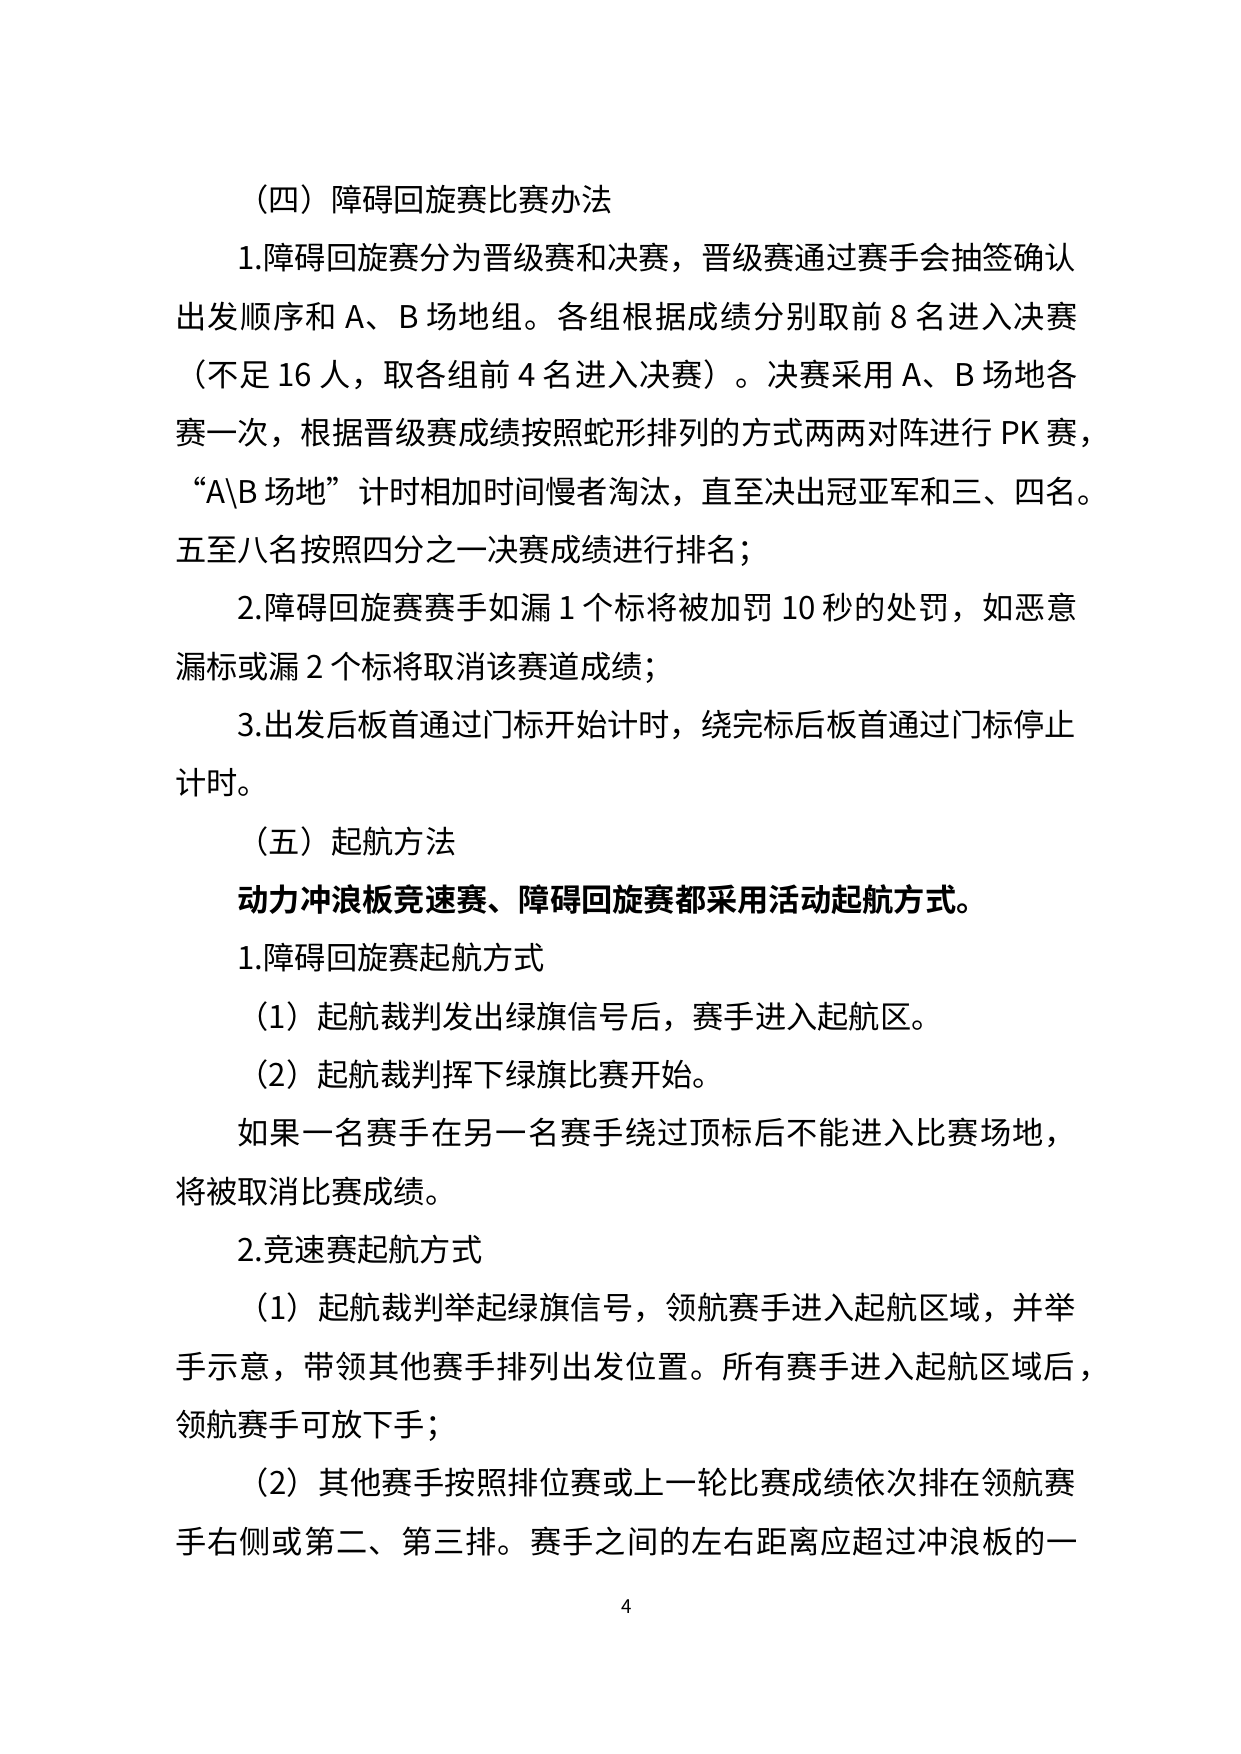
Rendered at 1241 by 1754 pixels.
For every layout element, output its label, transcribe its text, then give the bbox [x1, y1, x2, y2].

text （1）起航裁判发出绿旗信号后，赛手进入起航区。 [175, 981, 1078, 1040]
text 1.障碍回旋赛分为晋级赛和决赛，晋级赛通过赛手会抽签确认出发顺序和A、B场地组。各组根据成绩分别取前8名进入决赛（不足16人，取各组前4名进入决赛）。决赛采用A、B场地各赛一次，根据晋级赛成绩按照蛇形排列的方式两两对阵进行PK赛，“A\B场地”计时相加时间慢者淘汰，直至决出冠亚军和三、四名。五至八名按照四分之一决赛成绩进行排名； [175, 223, 1078, 573]
text （1）起航裁判举起绿旗信号，领航赛手进入起航区域，并举手示意，带领其他赛手排列出发位置。所有赛手进入起航区域后，领航赛手可放下手； [175, 1273, 1078, 1448]
text 1.障碍回旋赛起航方式 [175, 923, 1078, 981]
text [175, 1448, 1078, 1565]
text （2）起航裁判挥下绿旗比赛开始。 [175, 1040, 1078, 1098]
text 动力冲浪板竞速赛、障碍回旋赛都采用活动起航方式。 [175, 865, 1078, 923]
text 3.出发后板首通过门标开始计时，绕完标后板首通过门标停止计时。 [175, 690, 1078, 806]
text （四）障碍回旋赛比赛办法 [175, 165, 1078, 223]
text 2.竞速赛起航方式 [175, 1215, 1078, 1273]
text （五）起航方法 [175, 806, 1078, 865]
text 如果一名赛手在另一名赛手绕过顶标后不能进入比赛场地，将被取消比赛成绩。 [175, 1098, 1078, 1215]
text 2.障碍回旋赛赛手如漏1个标将被加罚10秒的处罚，如恶意漏标或漏2个标将取消该赛道成绩； [175, 573, 1078, 690]
